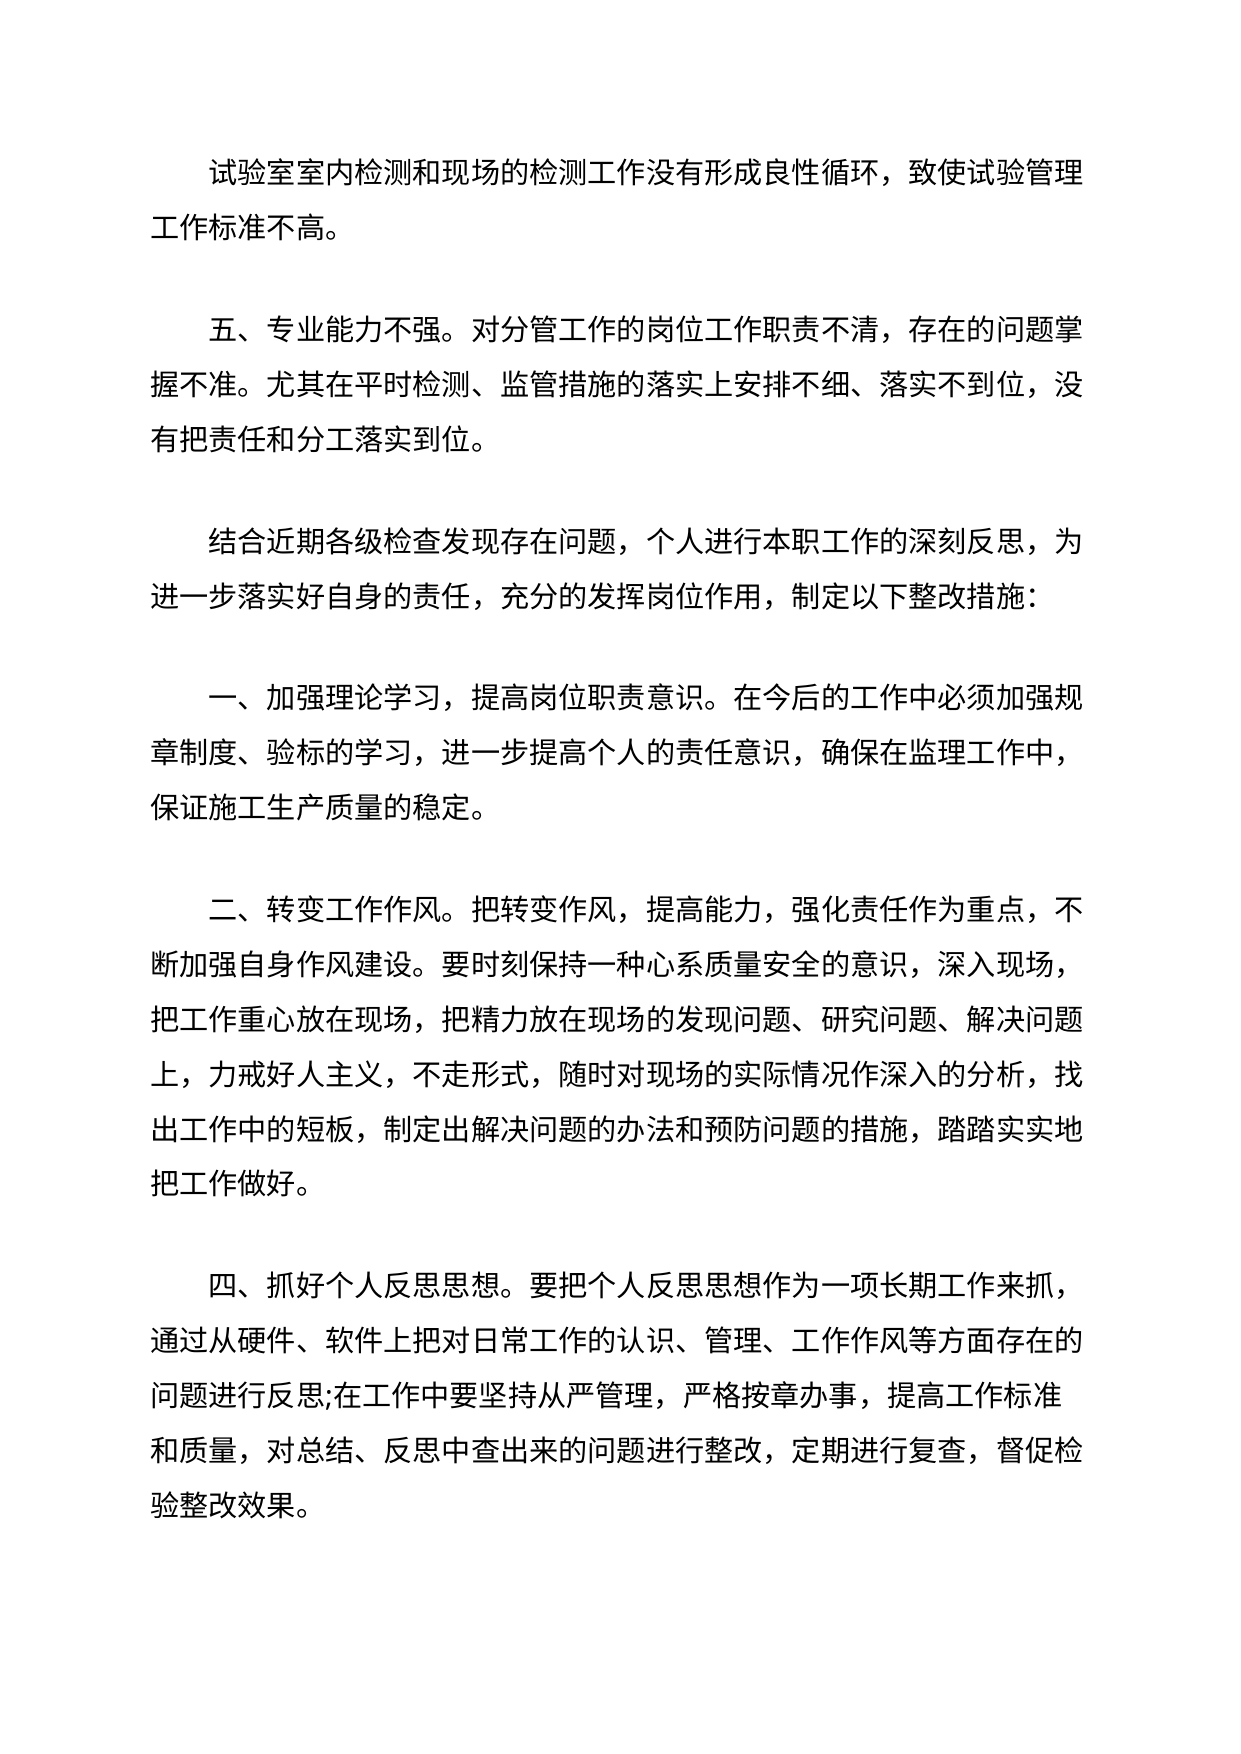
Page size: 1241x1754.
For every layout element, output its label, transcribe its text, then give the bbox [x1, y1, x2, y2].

text 二、转变工作作风。把转变作风，提高能力，强化责任作为重点，不断加强自身作风建设。要时刻保持一种心系质量安全的意识，深入现场，把工作重心放在现场，把精力放在现场的发现问题、研究问题、解决问题上，力戒好人主义，不走形式，随时对现场的实际情况作深入的分析，找出工作中的短板，制定出解决问题的办法和预防问题的措施，踏踏实实地把工作做好。 [150, 886, 1090, 1203]
text 试验室室内检测和现场的检测工作没有形成良性循环，致使试验管理工作标准不高。 [150, 150, 1090, 247]
text 四、抓好个人反思思想。要把个人反思思想作为一项长期工作来抓，通过从硬件、软件上把对日常工作的认识、管理、工作作风等方面存在的问题进行反思;在工作中要坚持从严管理，严格按章办事，提高工作标准和质量，对总结、反思中查出来的问题进行整改，定期进行复查，督促检验整改效果。 [150, 1263, 1090, 1525]
text 五、专业能力不强。对分管工作的岗位工作职责不清，存在的问题掌握不准。尤其在平时检测、监管措施的落实上安排不细、落实不到位，没有把责任和分工落实到位。 [150, 307, 1090, 459]
text 结合近期各级检查发现存在问题，个人进行本职工作的深刻反思，为进一步落实好自身的责任，充分的发挥岗位作用，制定以下整改措施： [150, 518, 1090, 615]
text 一、加强理论学习，提高岗位职责意识。在今后的工作中必须加强规章制度、验标的学习，进一步提高个人的责任意识，确保在监理工作中，保证施工生产质量的稳定。 [150, 675, 1090, 827]
